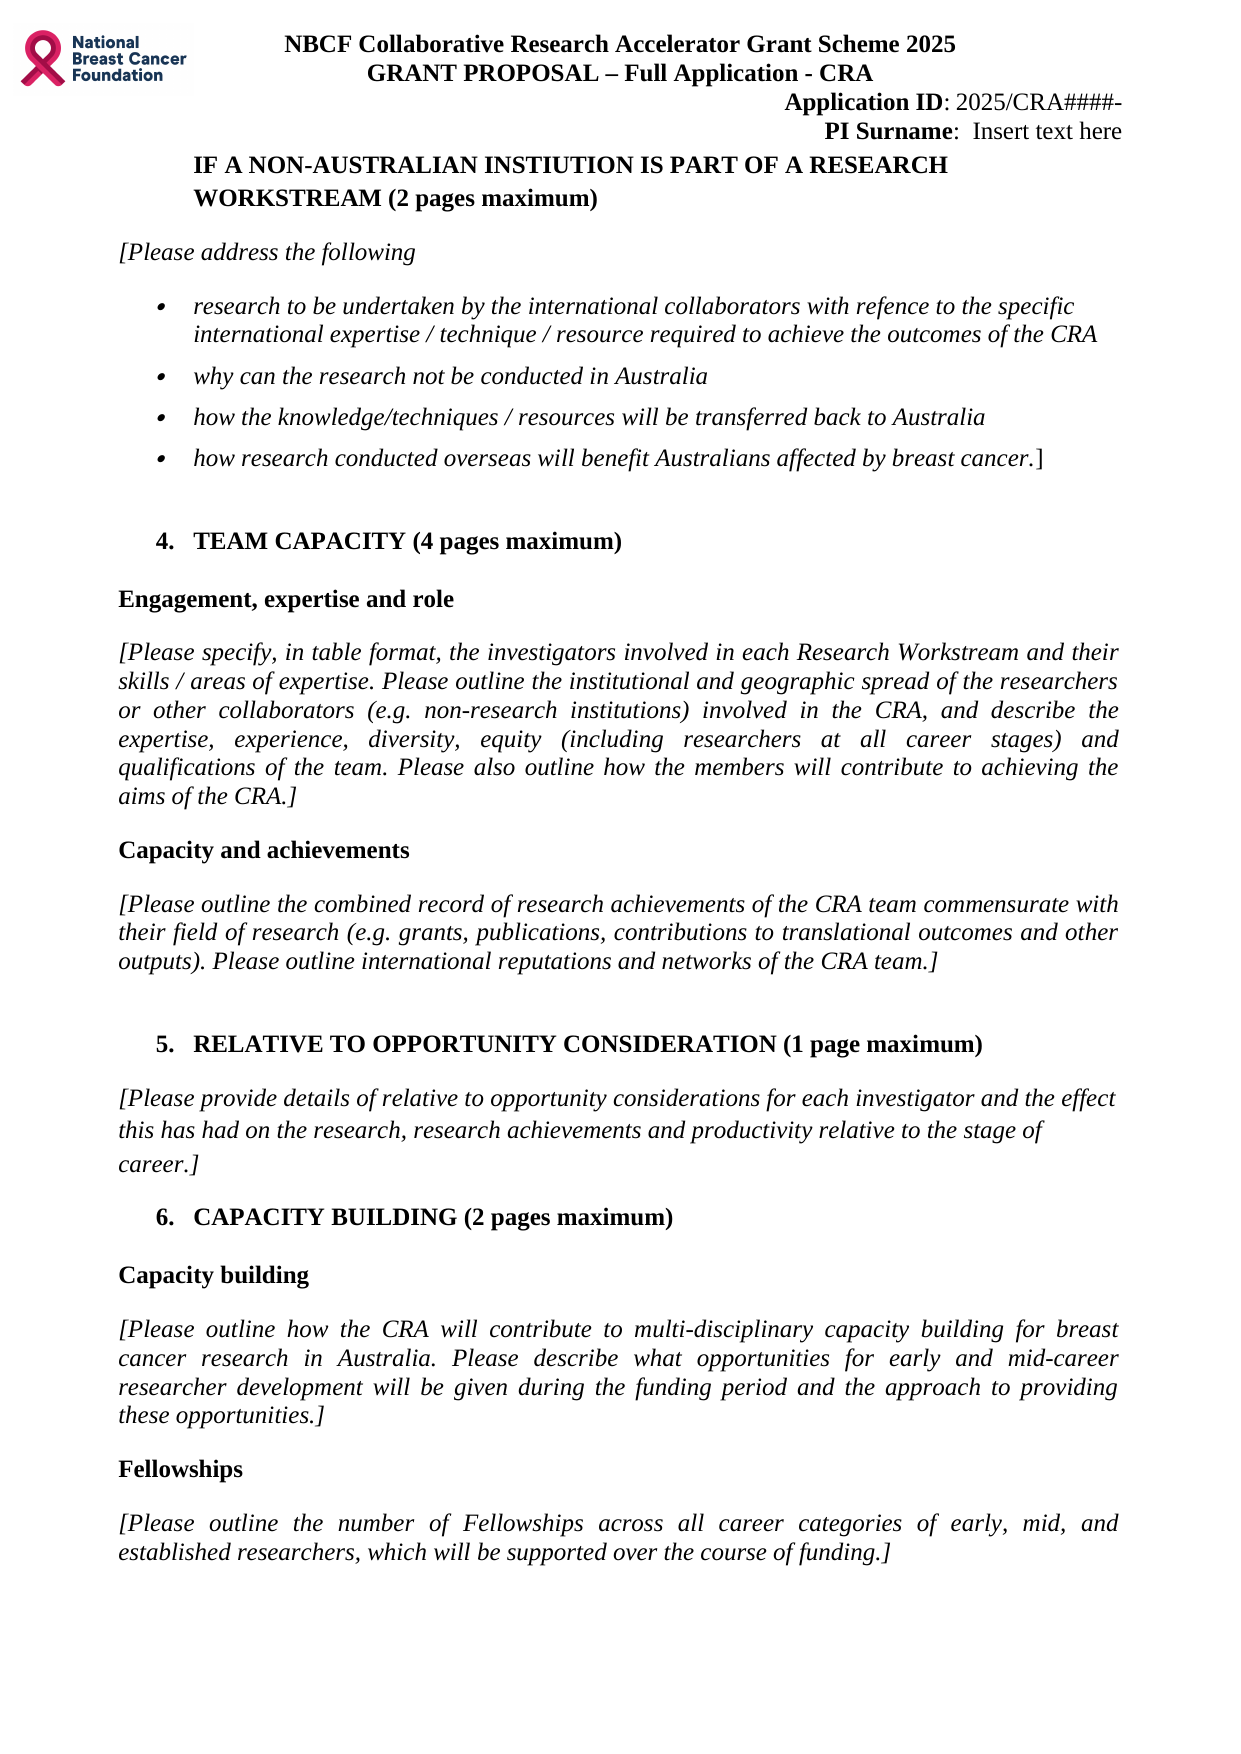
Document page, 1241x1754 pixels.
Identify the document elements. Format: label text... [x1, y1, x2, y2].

text [Please outline how the CRA will contribute to multi-disciplinary capacity building for breast cancer research in Australia. Please describe what opportunities for early and mid-career researcher development will be given during the funding period and the approach to providing these opportunities.] [118, 1314, 1122, 1429]
list CAPACITY BUILDING (2 pages maximum) [156, 1202, 1122, 1231]
picture [13, 23, 194, 96]
list how the knowledge/techniques / resources will be transferred back to Australia [156, 402, 1122, 431]
text Capacity building [118, 1261, 1122, 1289]
list research to be undertaken by the international collaborators with refence to the specific international expertise / technique / resource required to achieve the outcomes of the CRA [156, 291, 1122, 348]
list how research conducted overseas will benefit Australians affected by breast cancer.] [156, 443, 1122, 472]
text IF A NON-AUSTRALIAN INSTIUTION IS PART OF A RESEARCH WORKSTREAM (2 pages maximum) [193, 150, 1122, 212]
text [Please specify, in table format, the investigators involved in each Research Workstream and their skills / areas of expertise. Please outline the institutional and geographic spread of the researchers or other collaborators (e.g. non-research institutions) involved in the CRA, and describe the expertise, experience, diversity, equity (including researchers at all career stages) and qualifications of the team. Please also outline how the members will contribute to achieving the aims of the CRA.] [118, 637, 1122, 810]
text [Please outline the number of Fellowships across all career categories of early, mid, and established researchers, which will be supported over the course of funding.] [118, 1508, 1122, 1566]
text Engagement, expertise and role [118, 584, 1122, 612]
text [Please address the following [118, 237, 1122, 266]
list why can the research not be conducted in Australia [156, 361, 1122, 389]
list RELATIVE TO OPPORTUNITY CONSIDERATION (1 page maximum) [156, 1029, 1122, 1057]
text [Please provide details of relative to opportunity considerations for each investigator and the effect this has had on the research, research achievements and productivity relative to the stage of career.] [118, 1083, 1122, 1177]
text [Please outline the combined record of research achievements of the CRA team commensurate with their field of research (e.g. grants, publications, contributions to translational outcomes and other outputs). Please outline international reputations and networks of the CRA team.] [118, 889, 1122, 975]
list TEAM CAPACITY (4 pages maximum) [156, 526, 1122, 554]
text Capacity and achievements [118, 835, 1122, 864]
text Fellowships [118, 1454, 1122, 1483]
